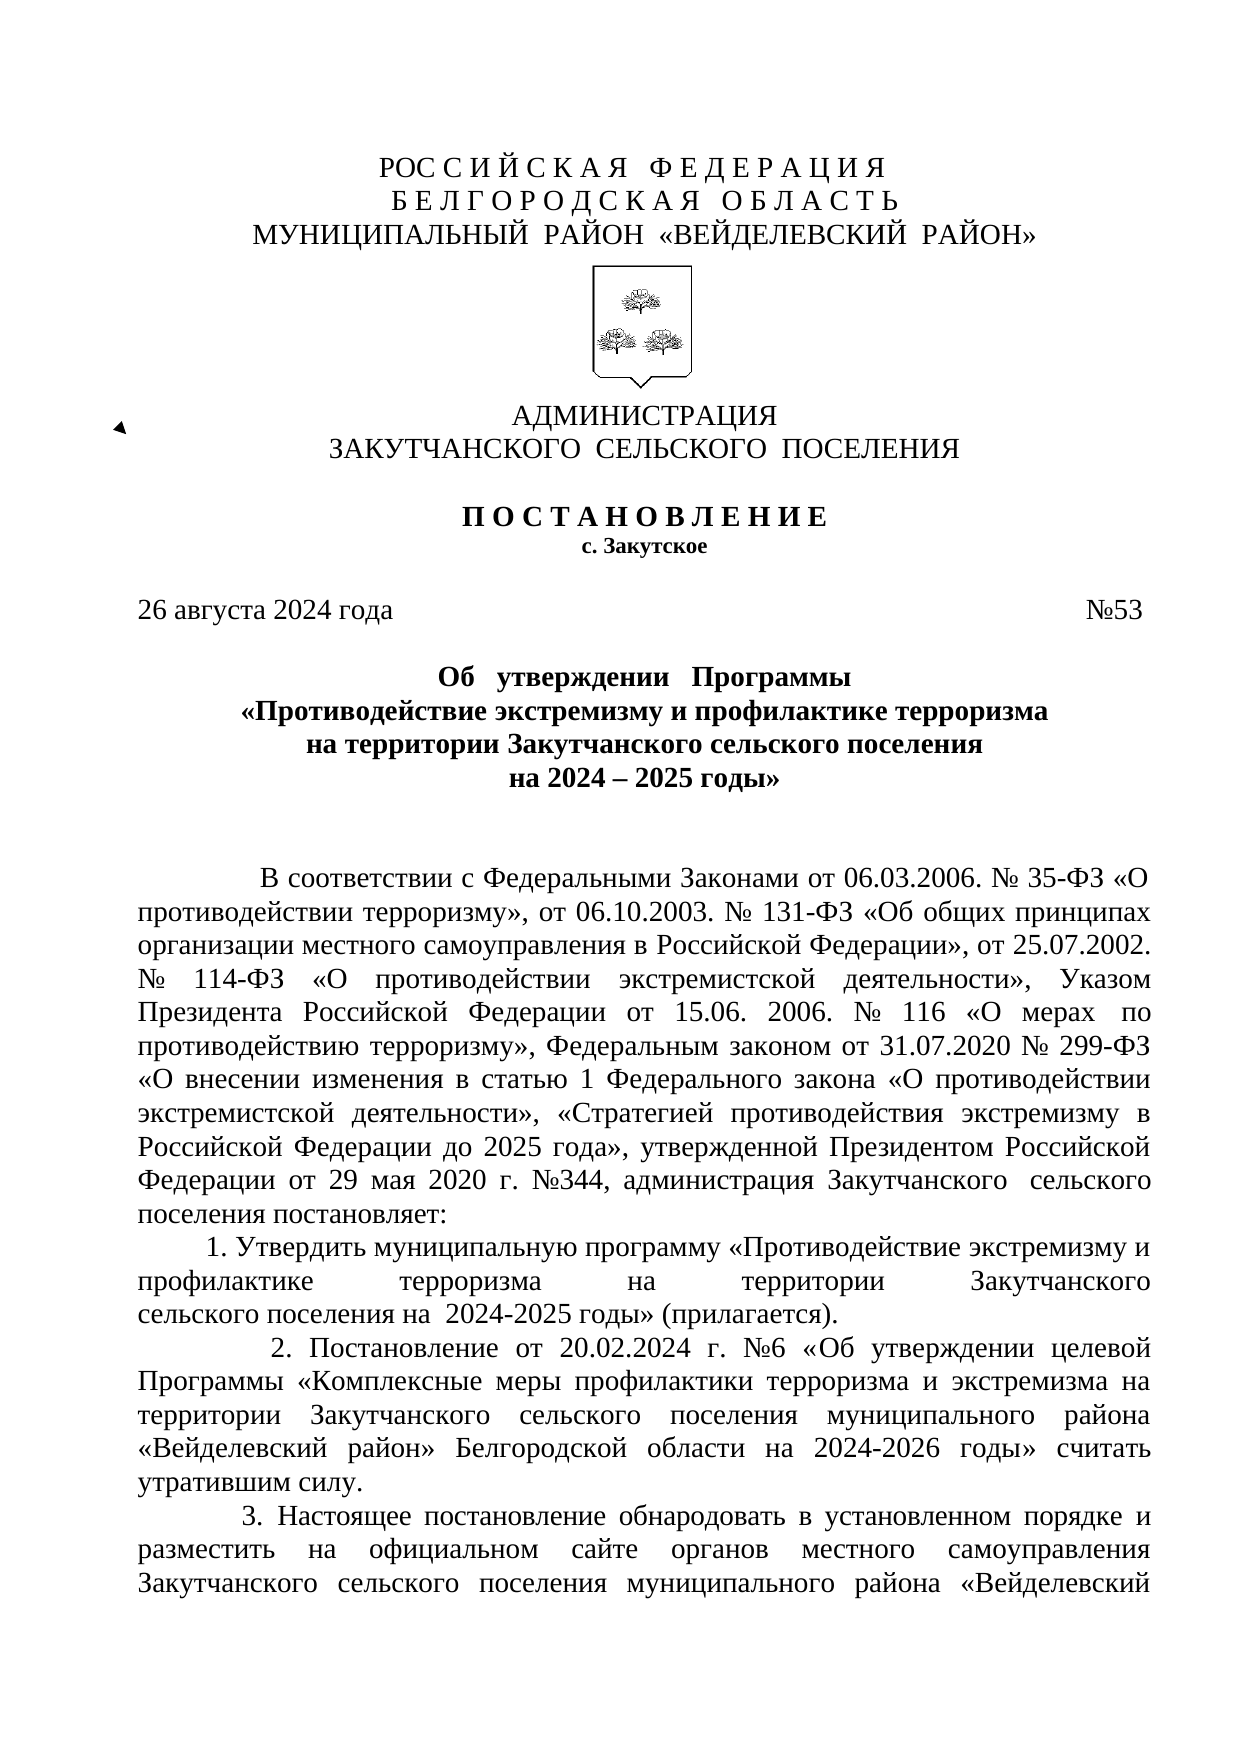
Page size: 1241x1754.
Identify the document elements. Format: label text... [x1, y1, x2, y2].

picture [583, 250, 705, 398]
text с. Закутское [137, 532, 1151, 558]
text В соответствии с Федеральными Законами от 06.03.2006. № 35-ФЗ «О противодействии терроризму», от 06.10.2003. № 131-ФЗ «Об общих принципах организации местного самоуправления в Российской Федерации», от 25.07.2002. № 114-ФЗ «О противодействии экстремистской деятельности», Указом Президента Российской Федерации от 15.06. 2006. № 116 «О мерах по противодействию терроризму», Федеральным законом от 31.07.2020 № 299-ФЗ «О внесении изменения в статью 1 Федерального закона «О противодействии экстремистской деятельности», «Стратегией противодействия экстремизму в Российской Федерации до 2025 года», утвержденной Президентом Российской Федерации от 29 мая 2020 г. №344, администрация Закутчанского сельского поселения постановляет: [137, 860, 1151, 1229]
text П О С Т А Н О В Л Е Н И Е [137, 499, 1151, 532]
text «Противодействие экстремизму и профилактике терроризма [137, 693, 1151, 726]
text Об утверждении Программы [137, 659, 1151, 693]
text АДМИНИСТРАЦИЯ [137, 398, 1151, 432]
text РОС С И Й С К А Я Ф Е Д Е Р А Ц И Я [137, 150, 1126, 183]
text 2. Постановление от 20.02.2024 г. №6 «Об утверждении целевой Программы «Комплексные меры профилактики терроризма и экстремизма на территории Закутчанского сельского поселения муниципального района «Вейделевский район» Белгородской области на 2024-2026 годы» считать утратившим силу. [137, 1330, 1151, 1498]
text Б Е Л Г О Р О Д С К А Я О Б Л А С Т Ь [137, 183, 1151, 217]
text ЗАКУТЧАНСКОГО СЕЛЬСКОГО ПОСЕЛЕНИЯ [137, 432, 1151, 465]
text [137, 1498, 1151, 1598]
text на территории Закутчанского сельского поселения [137, 726, 1151, 760]
text МУНИЦИПАЛЬНЫЙ РАЙОН «ВЕЙДЕЛЕВСКИЙ РАЙОН» [137, 217, 1151, 251]
text 1. Утвердить муниципальную программу «Противодействие экстремизму и профилактике терроризма на территории Закутчанского сельского поселения на 2024-2025 годы» (прилагается). [137, 1229, 1151, 1330]
text на 2024 – 2025 годы» [137, 760, 1151, 793]
text 26 августа 2024 года №53 [137, 592, 1151, 626]
